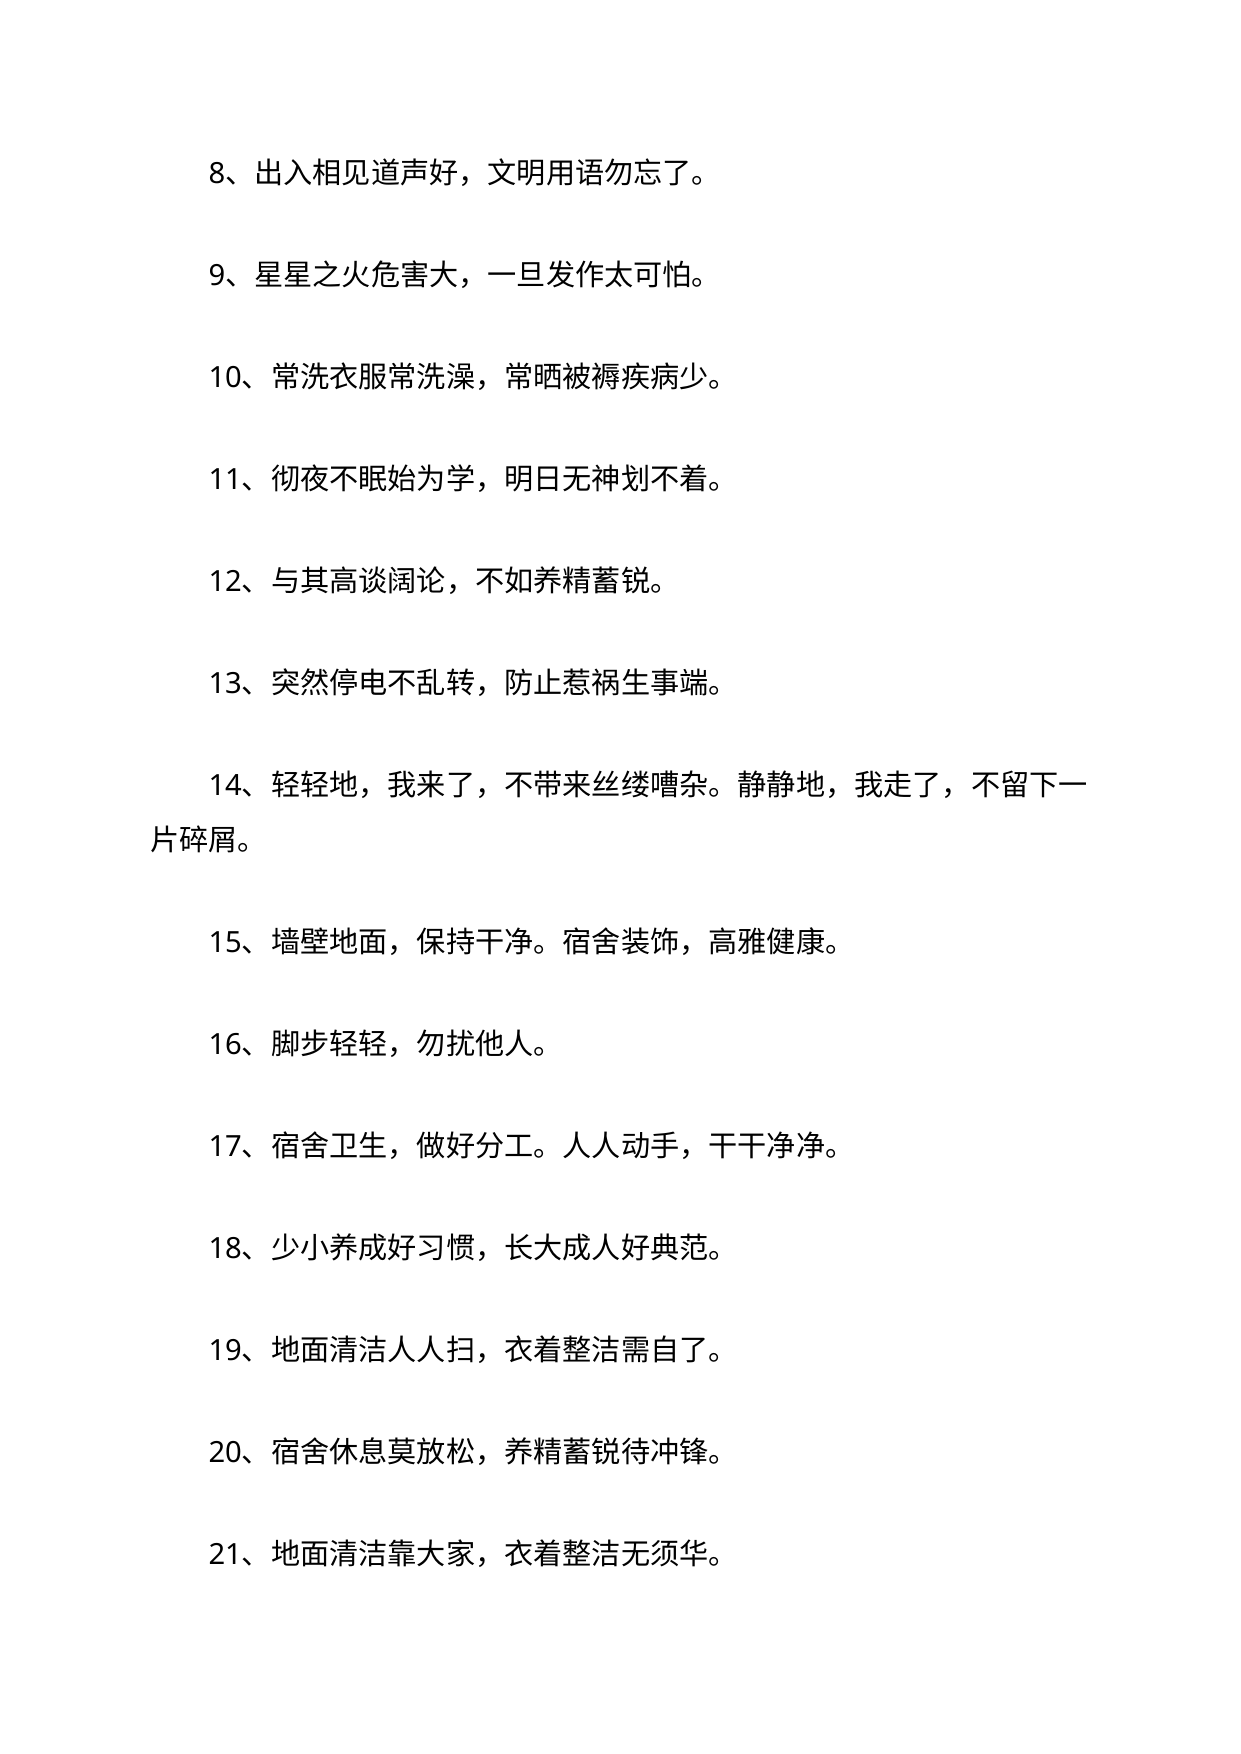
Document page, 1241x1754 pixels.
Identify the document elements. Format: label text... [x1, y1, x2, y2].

text 15、墙壁地面，保持干净。宿舍装饰，高雅健康。 [150, 919, 1090, 961]
text 18、少小养成好习惯，长大成人好典范。 [150, 1224, 1090, 1267]
text 19、地面清洁人人扫，衣着整洁需自了。 [150, 1327, 1090, 1369]
text 14、轻轻地，我来了，不带来丝缕嘈杂。静静地，我走了，不留下一片碎屑。 [150, 762, 1090, 859]
text 16、脚步轻轻，勿扰他人。 [150, 1021, 1090, 1063]
text 17、宿舍卫生，做好分工。人人动手，干干净净。 [150, 1123, 1090, 1165]
text 12、与其高谈阔论，不如养精蓄锐。 [150, 558, 1090, 600]
text 9、星星之火危害大，一旦发作太可怕。 [150, 252, 1090, 294]
text 11、彻夜不眠始为学，明日无神划不着。 [150, 456, 1090, 498]
text 10、常洗衣服常洗澡，常晒被褥疾病少。 [150, 354, 1090, 396]
text 8、出入相见道声好，文明用语勿忘了。 [150, 150, 1090, 192]
text 21、地面清洁靠大家，衣着整洁无须华。 [150, 1531, 1090, 1573]
text 13、突然停电不乱转，防止惹祸生事端。 [150, 660, 1090, 702]
text 20、宿舍休息莫放松，养精蓄锐待冲锋。 [150, 1428, 1090, 1471]
